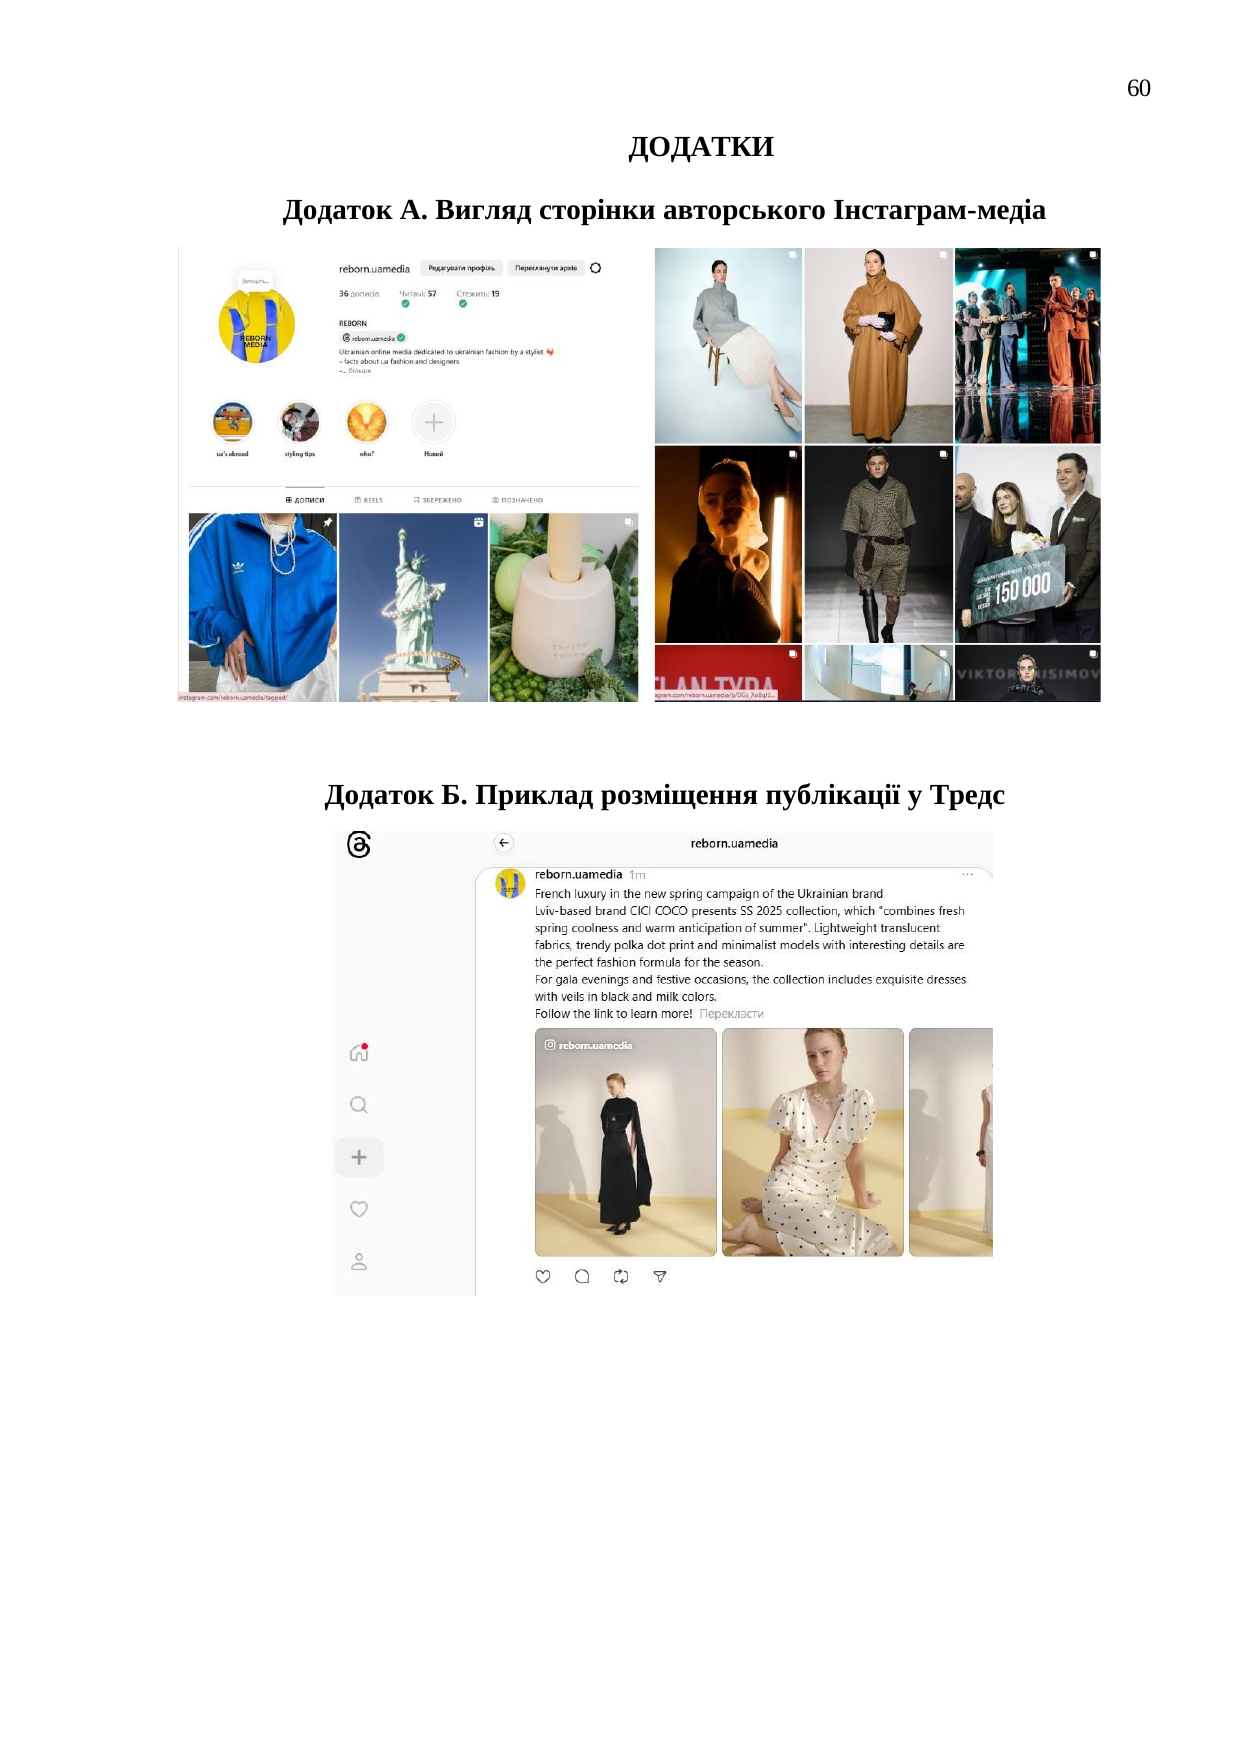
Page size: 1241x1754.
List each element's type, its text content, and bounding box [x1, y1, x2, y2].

text Додаток А. Вигляд сторінки авторського Інстаграм-медіа [175, 192, 1154, 225]
picture [332, 831, 993, 1296]
subtitle ДОДАТКИ [174, 129, 1154, 163]
text Додаток Б. Приклад розміщення публікації у Тредс [175, 777, 1154, 811]
picture [654, 248, 1101, 702]
picture [177, 246, 640, 702]
